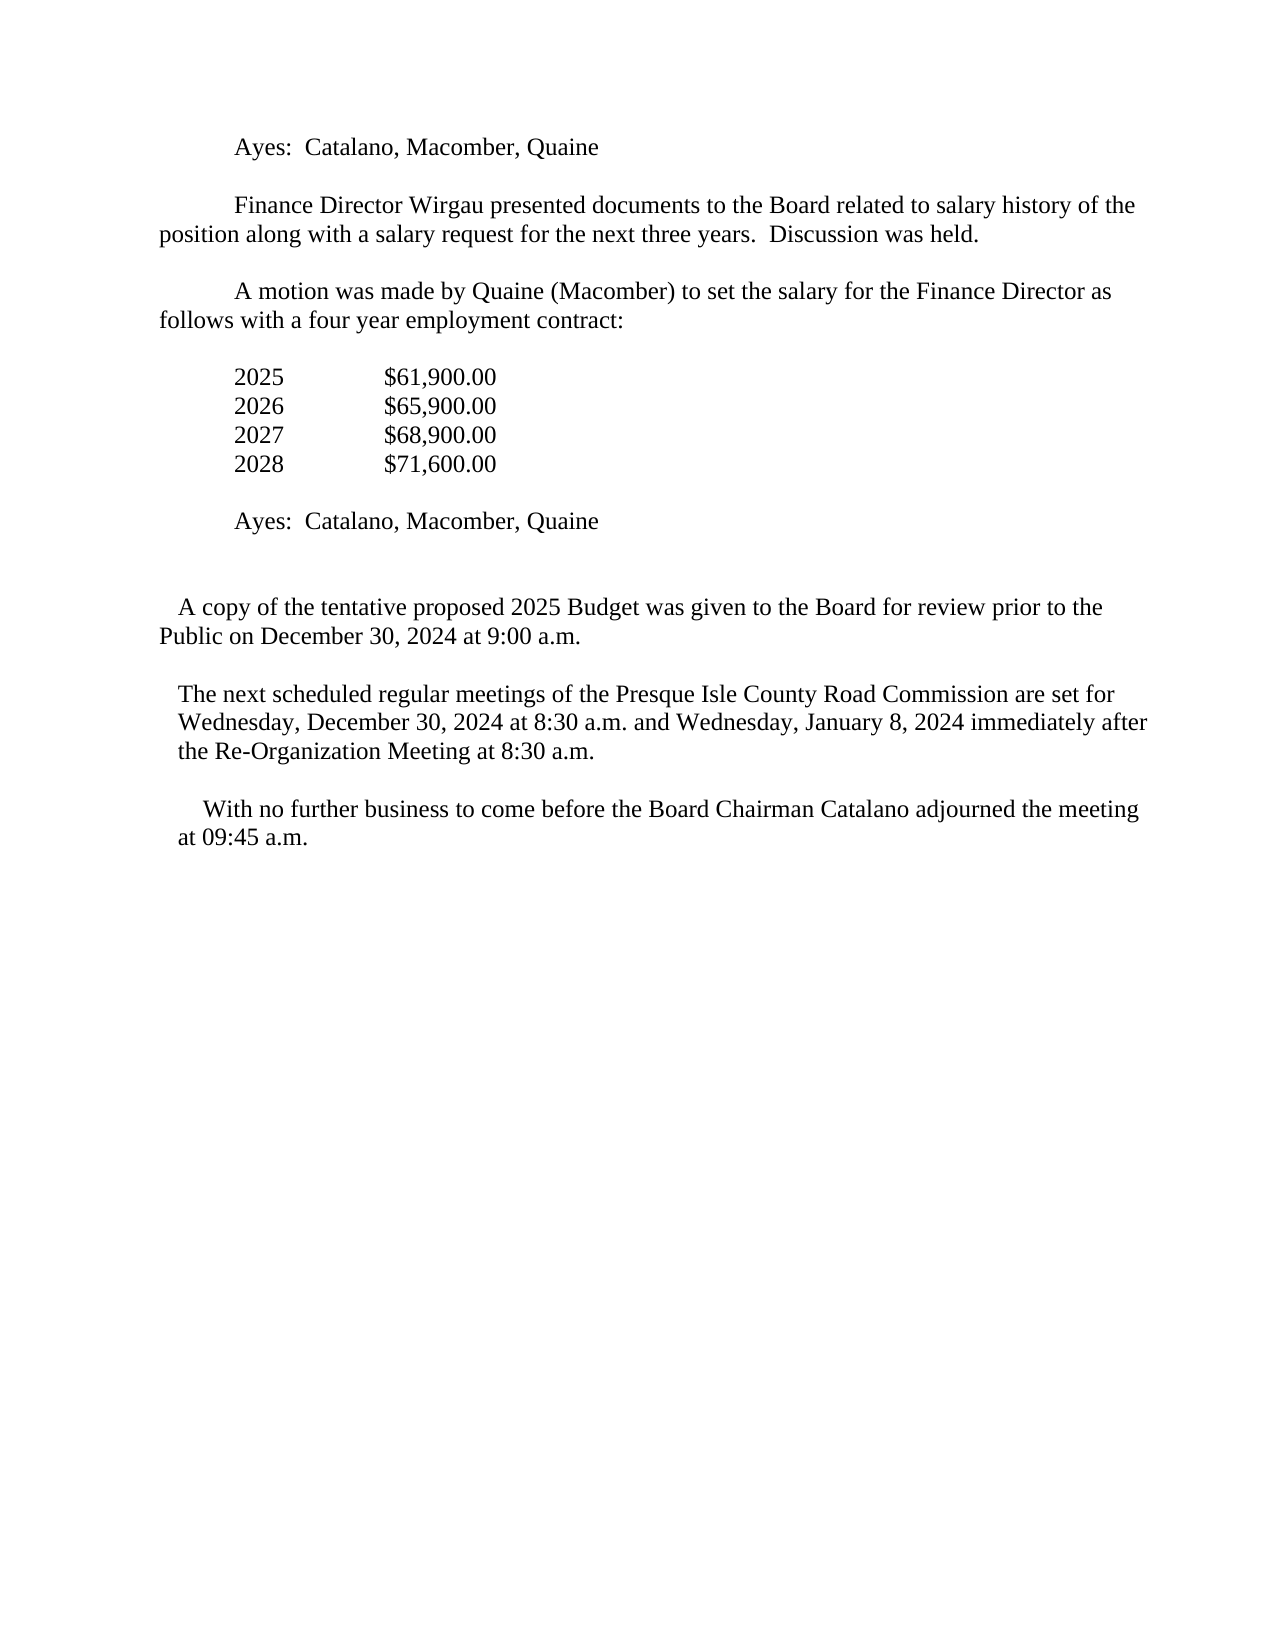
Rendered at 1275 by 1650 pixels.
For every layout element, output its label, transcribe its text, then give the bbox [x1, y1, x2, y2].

text A motion was made by Quaine (Macomber) to set the salary for the Finance Director as follows with a four year employment contract: [159, 276, 1162, 334]
text 2027 $68,900.00 [159, 420, 1162, 449]
text The next scheduled regular meetings of the Presque Isle County Road Commission are set for Wednesday, December 30, 2024 at 8:30 a.m. and Wednesday, January 8, 2024 immediately after the Re-Organization Meeting at 8:30 a.m. [178, 679, 1162, 765]
text With no further business to come before the Board Chairman Catalano adjourned the meeting at 09:45 a.m. [178, 794, 1162, 851]
text Ayes: Catalano, Macomber, Quaine [159, 506, 1162, 535]
text 2026 $65,900.00 [159, 391, 1162, 420]
text A copy of the tentative proposed 2025 Budget was given to the Board for review prior to the Public on December 30, 2024 at 9:00 a.m. [159, 592, 1162, 650]
text 2028 $71,600.00 [159, 449, 1162, 477]
text 2025 $61,900.00 [159, 362, 1162, 391]
text Ayes: Catalano, Macomber, Quaine [159, 132, 1162, 161]
text Finance Director Wirgau presented documents to the Board related to salary history of the position along with a salary request for the next three years. Discussion was held. [159, 190, 1162, 247]
